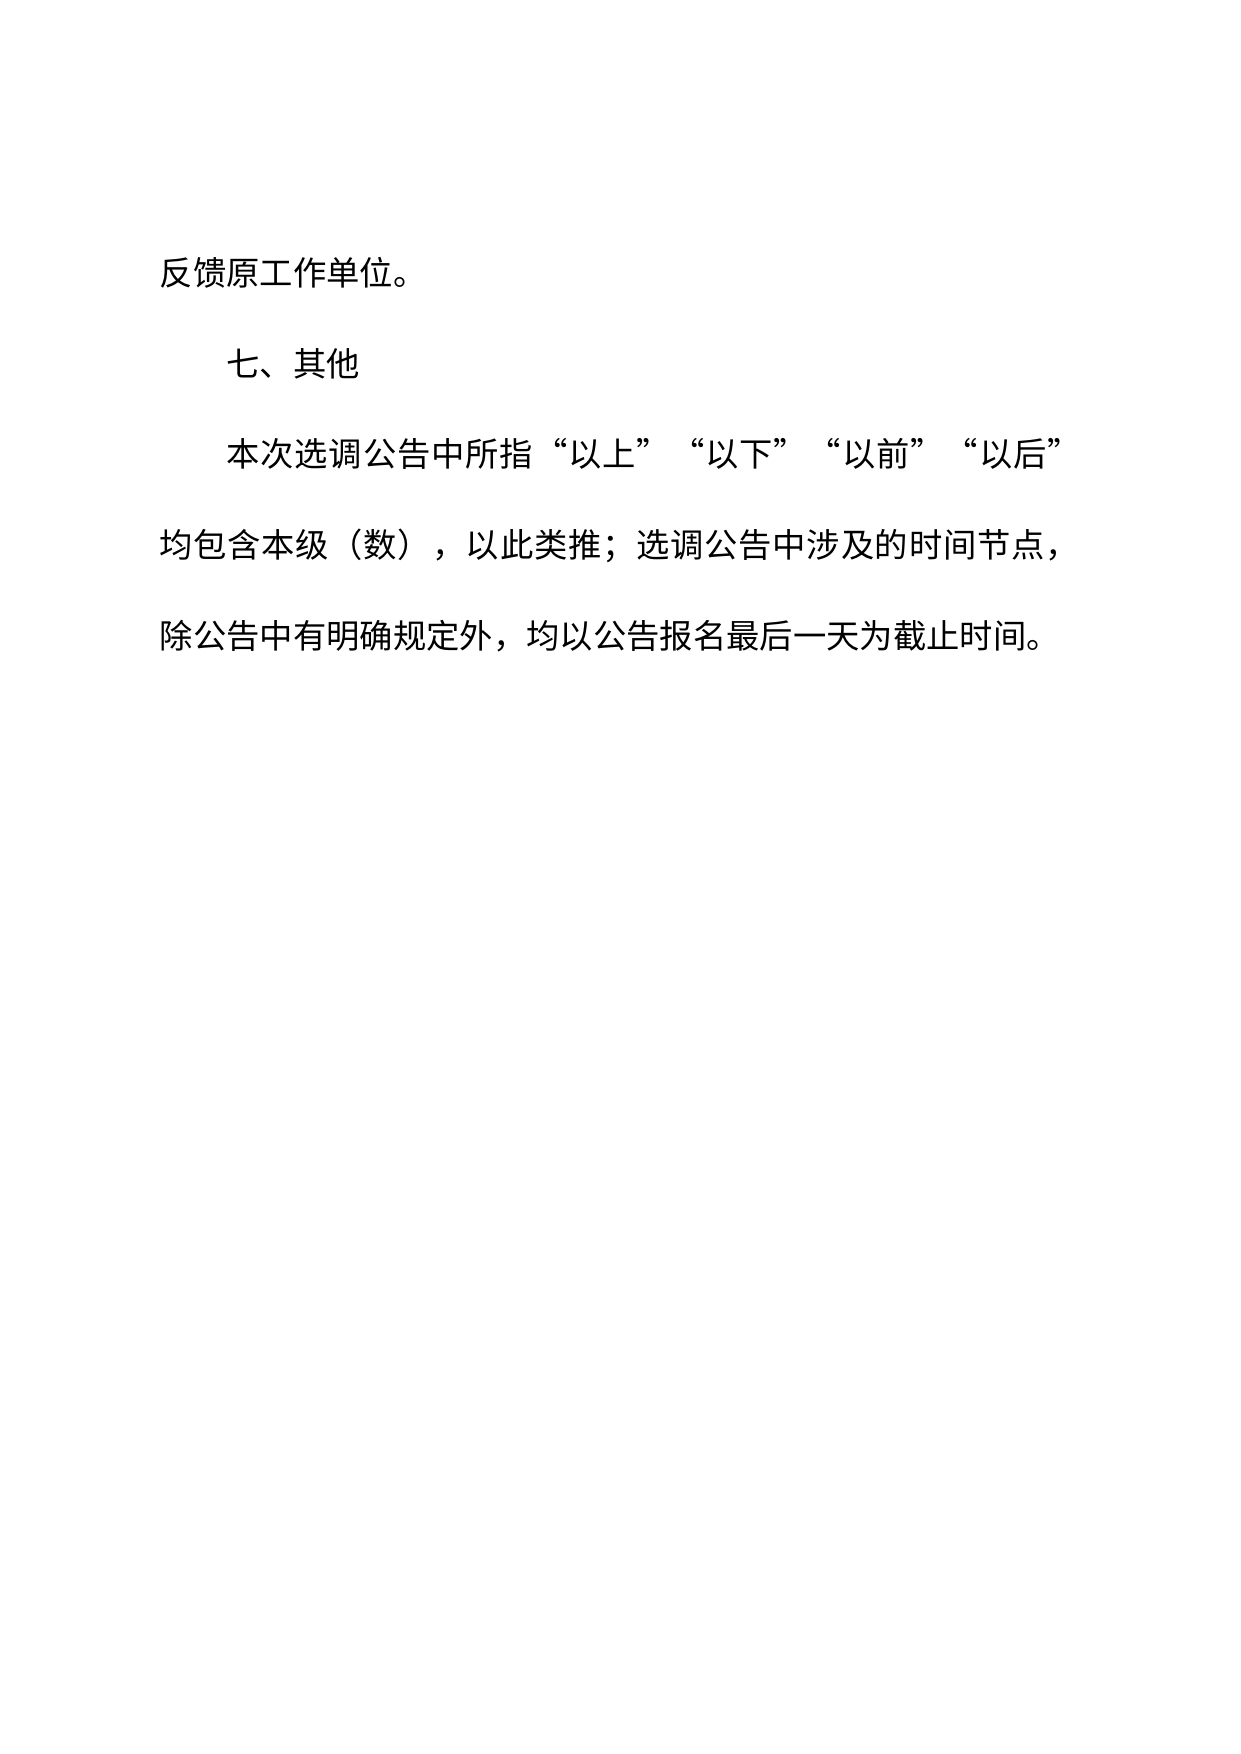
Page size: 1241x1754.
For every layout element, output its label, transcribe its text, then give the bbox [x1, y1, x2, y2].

text 七、其他 [159, 316, 1081, 407]
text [159, 226, 1081, 316]
text 本次选调公告中所指“以上”“以下”“以前”“以后”均包含本级（数），以此类推；选调公告中涉及的时间节点，除公告中有明确规定外，均以公告报名最后一天为截止时间。 [159, 407, 1081, 679]
